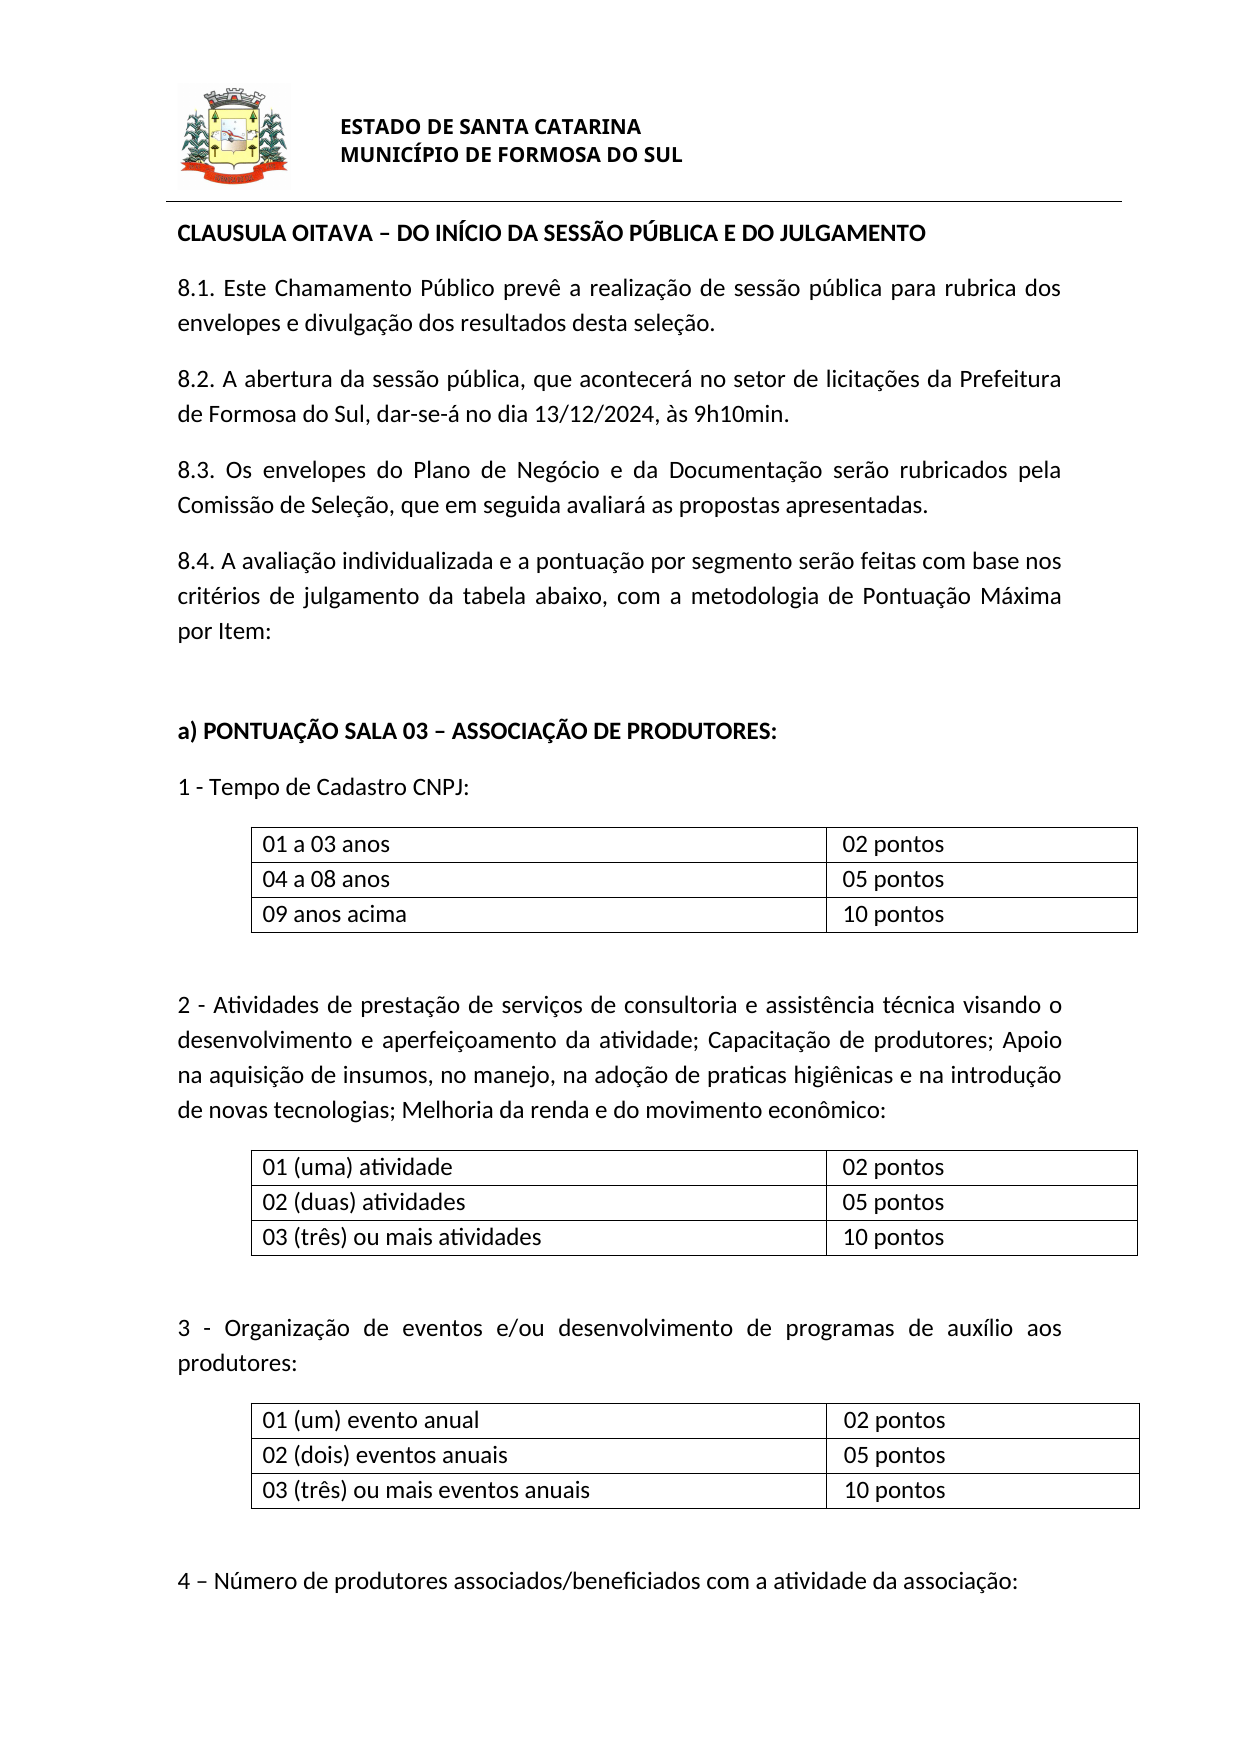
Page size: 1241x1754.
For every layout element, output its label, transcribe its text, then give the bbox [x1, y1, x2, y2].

table_cell 02 (duas) atividades [252, 1186, 826, 1220]
text 1 - Tempo de Cadastro CNPJ: [177, 771, 1063, 801]
text 8.4. A avaliação individualizada e a pontuação por segmento serão feitas com base nos critérios de julgamento da tabela abaixo, com a metodologia de Pontuação Máxima por Item: [177, 545, 1063, 646]
table_cell 02 (dois) eventos anuais [252, 1439, 826, 1473]
table_cell 10 pontos [827, 898, 1137, 932]
text CLAUSULA OITAVA – DO INÍCIO DA SESSÃO PÚBLICA E DO JULGAMENTO [177, 217, 1063, 247]
table_header 02 pontos [827, 1151, 1137, 1185]
table_cell 05 pontos [827, 863, 1137, 897]
text 8.3. Os envelopes do Plano de Negócio e da Documentação serão rubricados pela Comissão de Seleção, que em seguida avaliará as propostas apresentadas. [177, 454, 1063, 520]
table_header 01 (uma) atividade [252, 1151, 826, 1185]
text 3 - Organização de eventos e/ou desenvolvimento de programas de auxílio aos produtores: [177, 1312, 1063, 1377]
table_header 01 a 03 anos [252, 828, 826, 862]
text a) PONTUAÇÃO SALA 03 – ASSOCIAÇÃO DE PRODUTORES: [177, 715, 1063, 746]
picture [177, 83, 292, 190]
table_header 01 (um) evento anual [252, 1404, 826, 1438]
table_header 02 pontos [827, 1404, 1139, 1438]
text 8.1. Este Chamamento Público prevê a realização de sessão pública para rubrica dos envelopes e divulgação dos resultados desta seleção. [177, 272, 1063, 338]
text 8.2. A abertura da sessão pública, que acontecerá no setor de licitações da Prefeitura de Formosa do Sul, dar-se-á no dia 13/12/2024, às 9h10min. [177, 363, 1063, 429]
table_cell 04 a 08 anos [252, 863, 826, 897]
table_cell 05 pontos [827, 1439, 1139, 1473]
table_header 02 pontos [827, 828, 1137, 862]
table_cell 10 pontos [827, 1221, 1137, 1255]
text 4 – Número de produtores associados/beneficiados com a atividade da associação: [177, 1565, 1063, 1595]
table_cell 03 (três) ou mais atividades [252, 1221, 826, 1255]
text 2 - Atividades de prestação de serviços de consultoria e assistência técnica visando o desenvolvimento e aperfeiçoamento da atividade; Capacitação de produtores; Apoio na aquisição de insumos, no manejo, na adoção de praticas higiênicas e na introdução de novas tecnologias; Melhoria da renda e do movimento econômico: [177, 989, 1063, 1124]
table_cell 05 pontos [827, 1186, 1137, 1220]
table_cell 10 pontos [827, 1474, 1139, 1508]
table_cell 09 anos acima [252, 898, 826, 932]
table_cell 03 (três) ou mais eventos anuais [252, 1474, 826, 1508]
